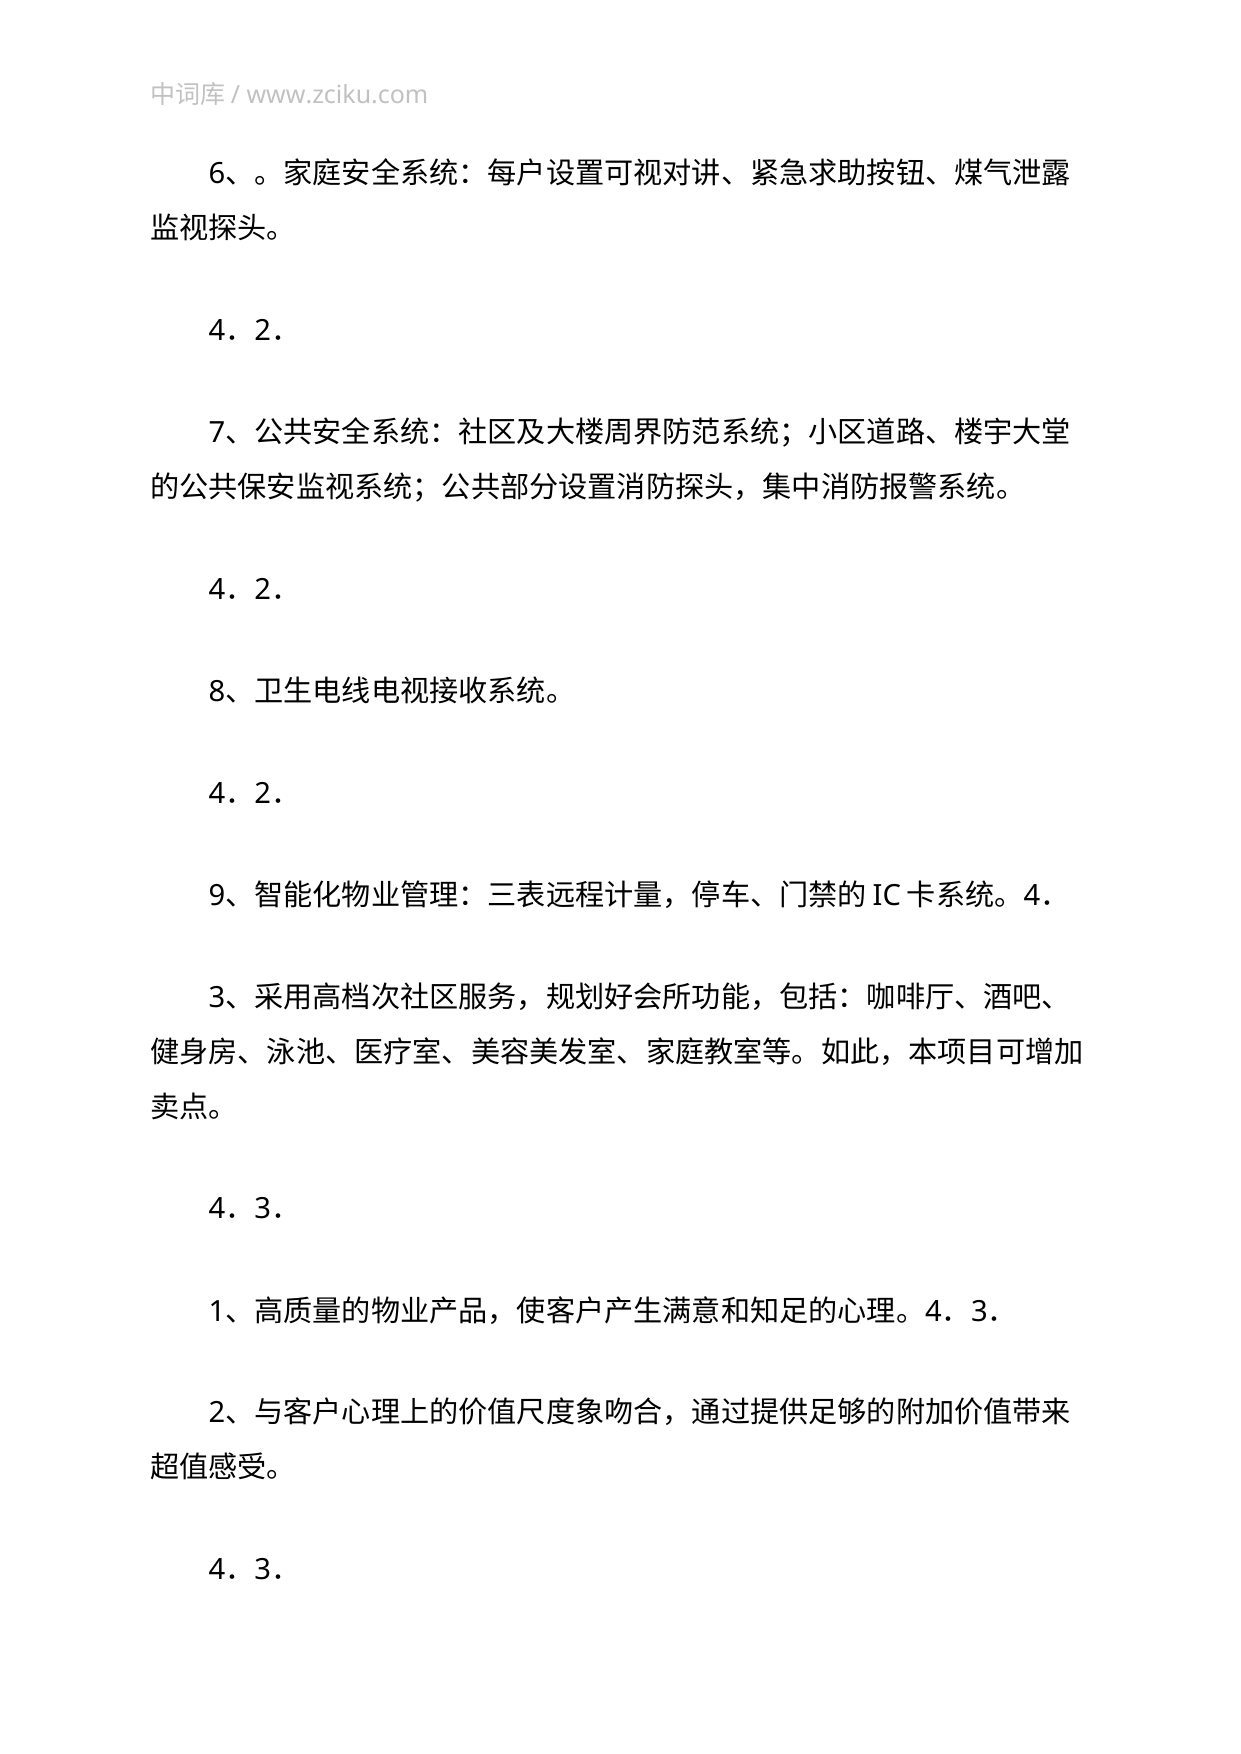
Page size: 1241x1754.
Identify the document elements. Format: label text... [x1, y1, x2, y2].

text 8、卫生电线电视接收系统。 [150, 667, 1090, 710]
text 4．2． [150, 307, 1090, 349]
text 4．2． [150, 769, 1090, 812]
text 2、与客户心理上的价值尺度象吻合，通过提供足够的附加价值带来超值感受。 [150, 1389, 1090, 1486]
text 1、高质量的物业产品，使客户产生满意和知足的心理。4．3． [150, 1287, 1090, 1329]
text 6、。家庭安全系统：每户设置可视对讲、紧急求助按钮、煤气泄露监视探头。 [150, 150, 1090, 247]
text 3、采用高档次社区服务，规划好会所功能，包括：咖啡厅、酒吧、健身房、泳池、医疗室、美容美发室、家庭教室等。如此，本项目可增加卖点。 [150, 973, 1090, 1126]
text 4．2． [150, 566, 1090, 608]
text 4．3． [150, 1546, 1090, 1588]
text 7、公共安全系统：社区及大楼周界防范系统；小区道路、楼宇大堂的公共保安监视系统；公共部分设置消防探头，集中消防报警系统。 [150, 409, 1090, 506]
text 4．3． [150, 1185, 1090, 1227]
text 9、智能化物业管理：三表远程计量，停车、门禁的IC卡系统。4． [150, 871, 1090, 914]
